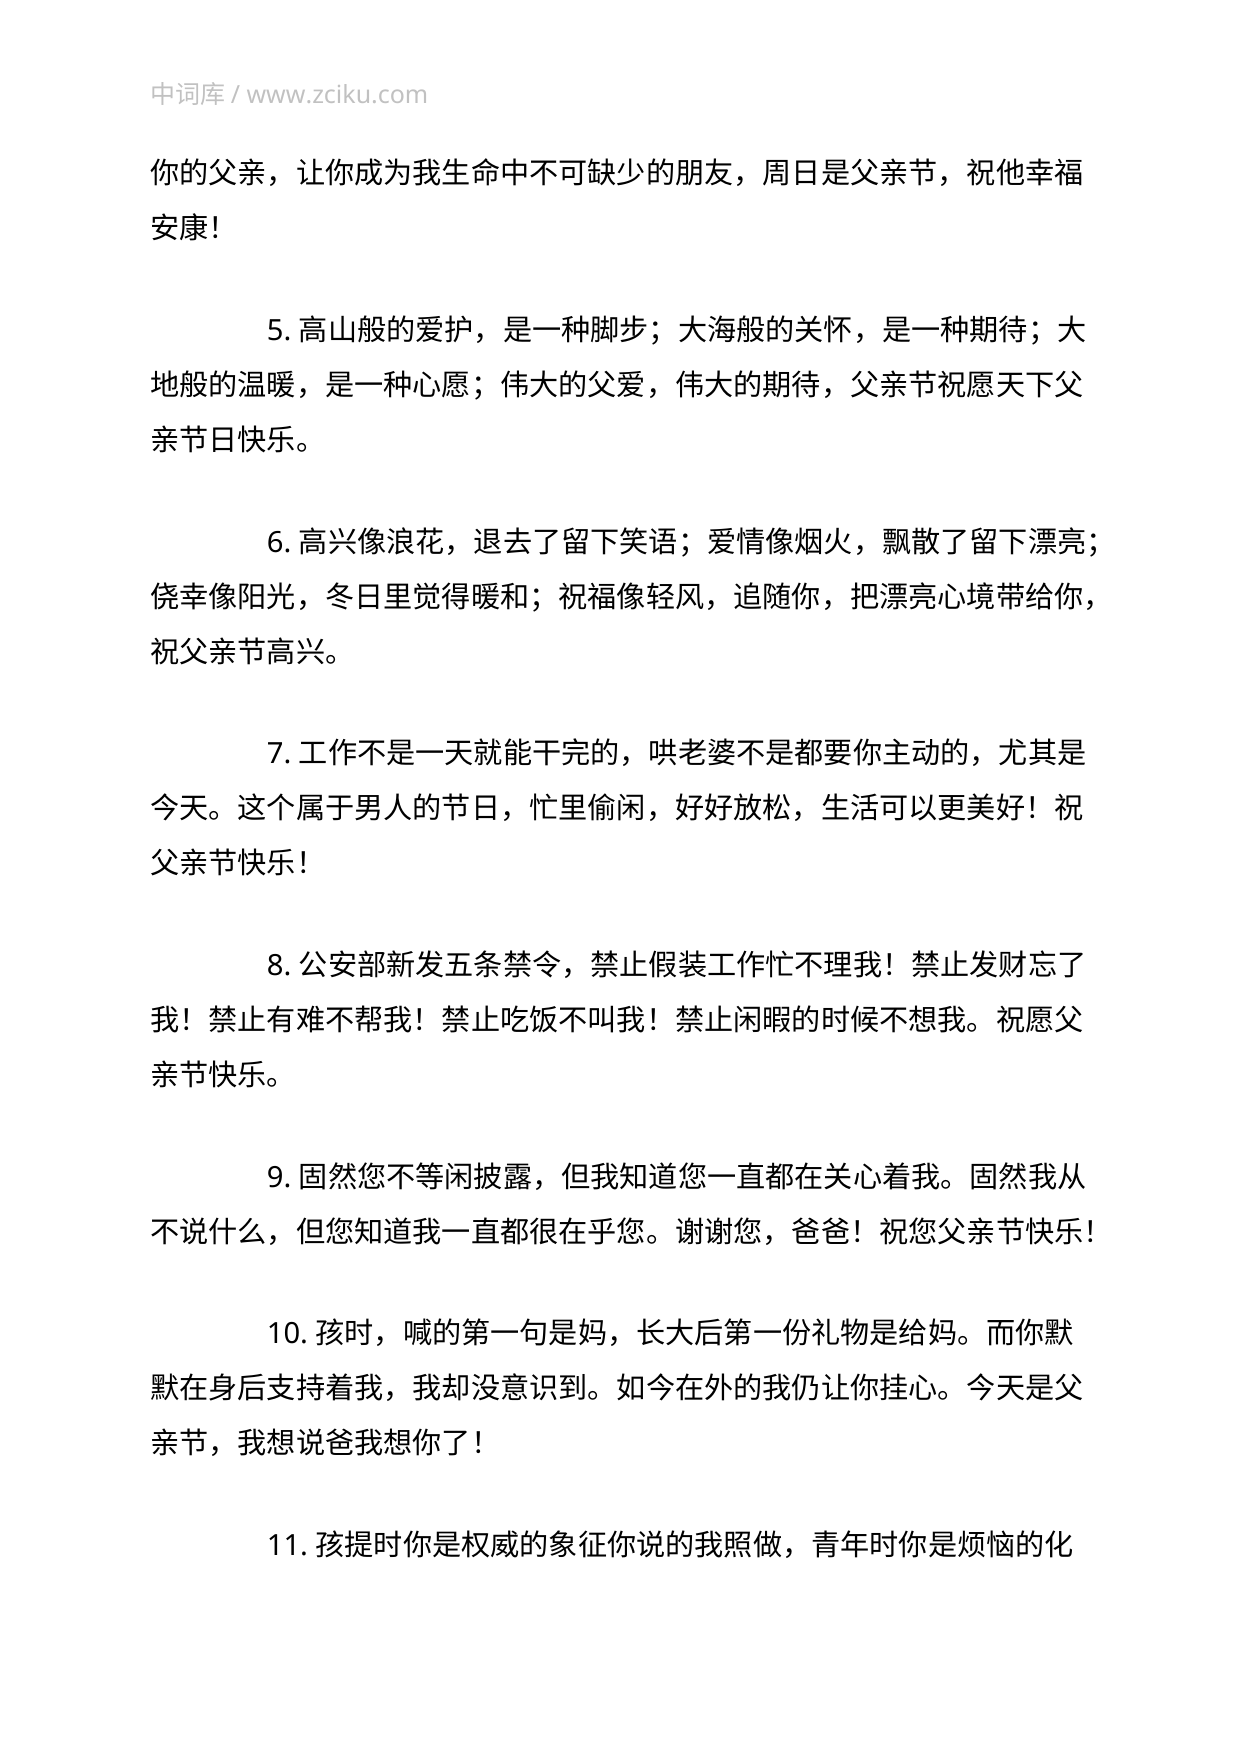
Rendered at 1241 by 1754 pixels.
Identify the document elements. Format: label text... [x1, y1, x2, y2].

text 9. 固然您不等闲披露，但我知道您一直都在关心着我。固然我从不说什么，但您知道我一直都很在乎您。谢谢您，爸爸！祝您父亲节快乐！ [150, 1153, 1090, 1251]
text 6. 高兴像浪花，退去了留下笑语；爱情像烟火，飘散了留下漂亮；侥幸像阳光，冬日里觉得暖和；祝福像轻风，追随你，把漂亮心境带给你，祝父亲节高兴。 [150, 518, 1090, 671]
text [150, 150, 1090, 247]
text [150, 1522, 1090, 1564]
text 7. 工作不是一天就能干完的，哄老婆不是都要你主动的，尤其是今天。这个属于男人的节日，忙里偷闲，好好放松，生活可以更美好！祝父亲节快乐！ [150, 730, 1090, 882]
text 10. 孩时，喊的第一句是妈，长大后第一份礼物是给妈。而你默默在身后支持着我，我却没意识到。如今在外的我仍让你挂心。今天是父亲节，我想说爸我想你了！ [150, 1310, 1090, 1462]
text 8. 公安部新发五条禁令，禁止假装工作忙不理我！禁止发财忘了我！禁止有难不帮我！禁止吃饭不叫我！禁止闲暇的时候不想我。祝愿父亲节快乐。 [150, 942, 1090, 1094]
text 5. 高山般的爱护，是一种脚步；大海般的关怀，是一种期待；大地般的温暖，是一种心愿；伟大的父爱，伟大的期待，父亲节祝愿天下父亲节日快乐。 [150, 307, 1090, 459]
